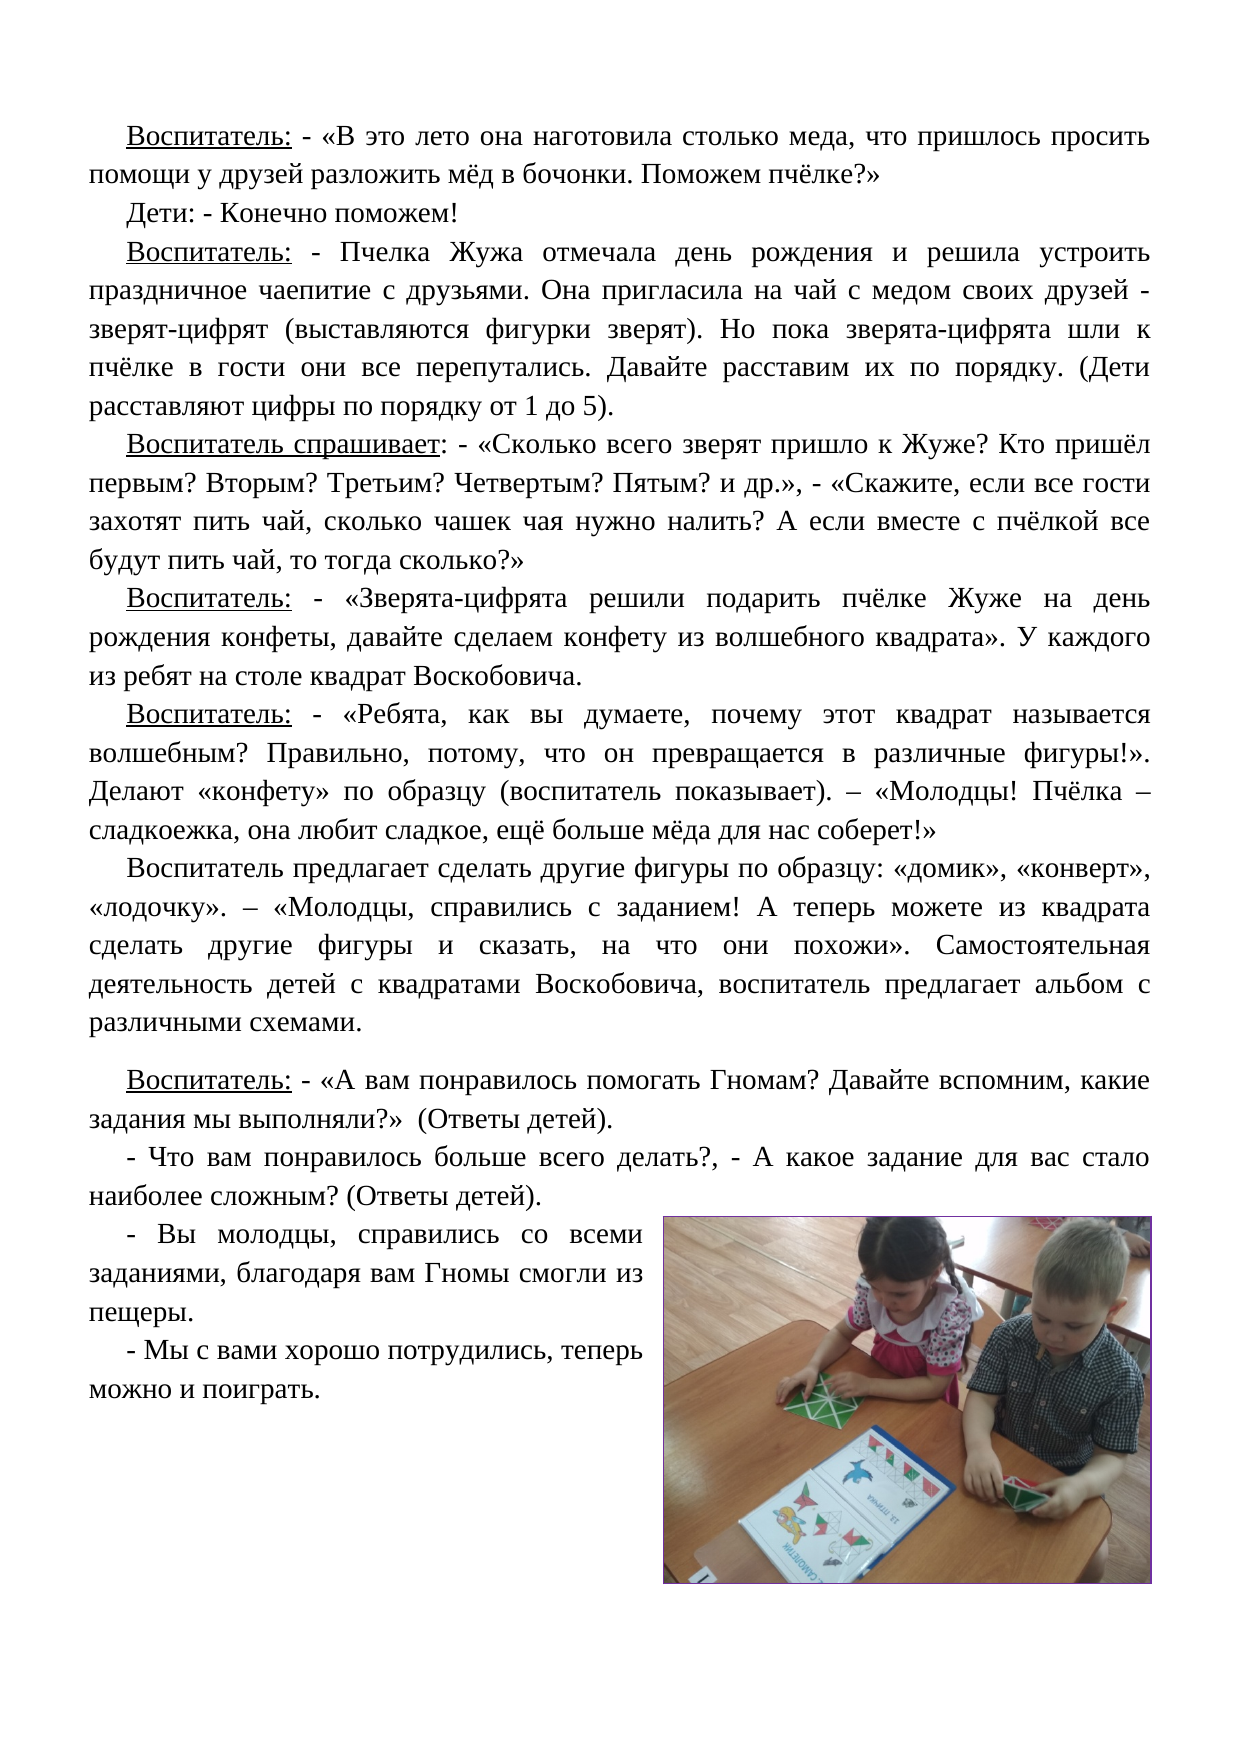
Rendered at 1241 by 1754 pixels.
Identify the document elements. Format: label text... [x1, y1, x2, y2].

text Воспитатель: - «В это лето она наготовила столько меда, что пришлось просить помощи у друзей разложить мёд в бочонки. Поможем пчёлке?» [89, 118, 1152, 190]
text Воспитатель предлагает сделать другие фигуры по образцу: «домик», «конверт», «лодочку». – «Молодцы, справились с заданием! А теперь можете из квадрата сделать другие фигуры и сказать, на что они похожи». Самостоятельная деятельность детей с квадратами Воскобовича, воспитатель предлагает альбом с различными схемами. [89, 850, 1152, 1038]
text Воспитатель: - «Зверята-цифрята решили подарить пчёлке Жуже на день рождения конфеты, давайте сделаем конфету из волшебного квадрата». У каждого из ребят на столе квадрат Воскобовича. [89, 581, 1152, 691]
text Воспитатель: - «Ребята, как вы думаете, почему этот квадрат называется волшебным? Правильно, потому, что он превращается в различные фигуры!». Делают «конфету» по образцу (воспитатель показывает). – «Молодцы! Пчёлка – сладкоежка, она любит сладкое, ещё больше мёда для нас соберет!» [89, 696, 1152, 845]
text - Мы с вами хорошо потрудились, теперь можно и поиграть. [89, 1332, 662, 1404]
picture [664, 1217, 1150, 1583]
text - Что вам понравилось больше всего делать?, - А какое задание для вас стало наиболее сложным? (Ответы детей). [89, 1139, 1152, 1212]
text Воспитатель: - «А вам понравилось помогать Гномам? Давайте вспомним, какие задания мы выполняли?» (Ответы детей). [89, 1062, 1152, 1134]
text - Вы молодцы, справились со всеми заданиями, благодаря вам Гномы смогли из пещеры. [89, 1217, 662, 1327]
text Дети: - Конечно поможем! [89, 195, 1152, 229]
text Воспитатель спрашивает: - «Сколько всего зверят пришло к Жуже? Кто пришёл первым? Вторым? Третьим? Четвертым? Пятым? и др.», - «Скажите, если все гости захотят пить чай, сколько чашек чая нужно налить? А если вместе с пчёлкой все будут пить чай, то тогда сколько?» [89, 426, 1152, 576]
text Воспитатель: - Пчелка Жужа отмечала день рождения и решила устроить праздничное чаепитие с друзьями. Она пригласила на чай с медом своих друзей - зверят-цифрят (выставляются фигурки зверят). Но пока зверята-цифрята шли к пчёлке в гости они все перепутались. Давайте расставим их по порядку. (Дети расставляют цифры по порядку от 1 до 5). [89, 234, 1152, 421]
